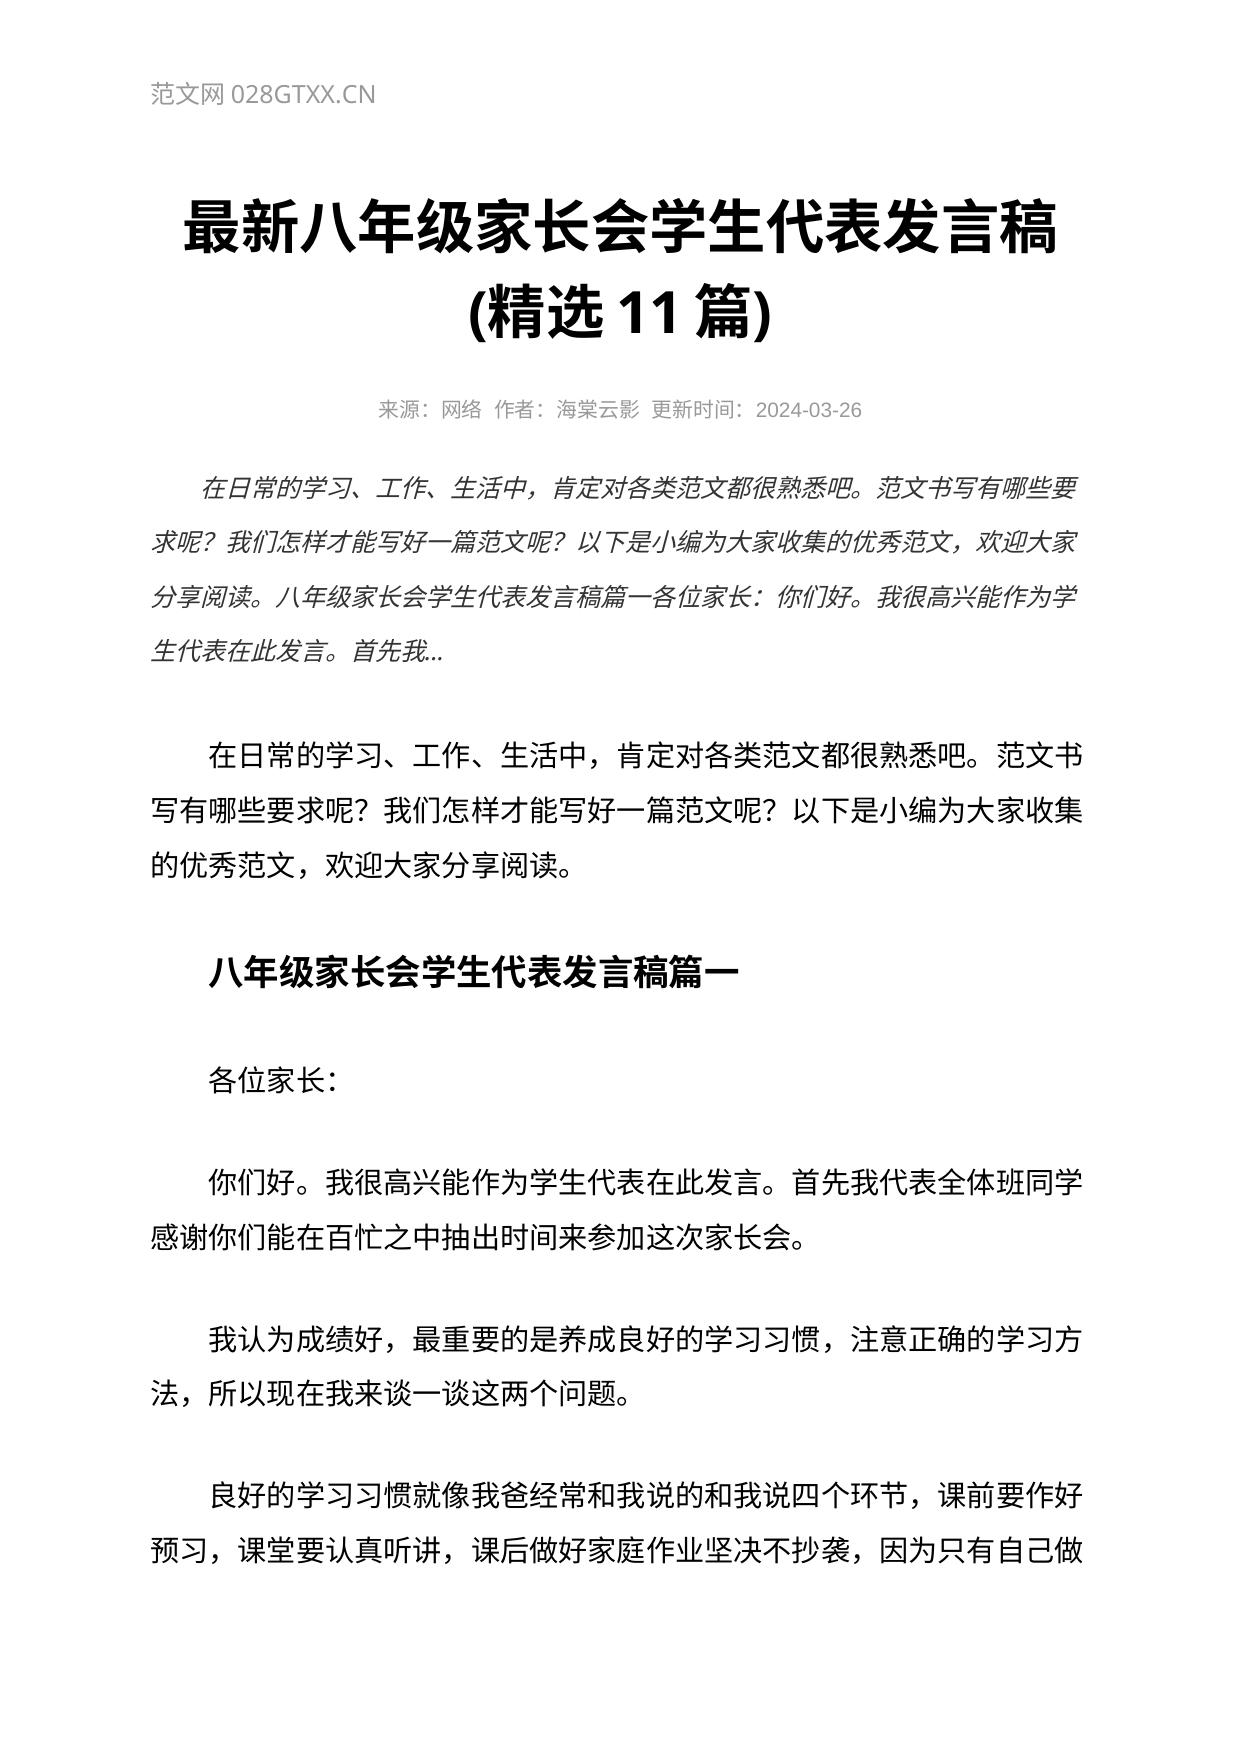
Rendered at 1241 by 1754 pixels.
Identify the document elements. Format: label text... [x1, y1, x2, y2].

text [150, 1473, 1090, 1570]
text 我认为成绩好，最重要的是养成良好的学习习惯，注意正确的学习方法，所以现在我来谈一谈这两个问题。 [150, 1316, 1090, 1413]
text 各位家长： [150, 1058, 1090, 1100]
text 来源：网络 作者：海棠云影 更新时间：2024-03-26 [150, 397, 1090, 421]
text 八年级家长会学生代表发言稿篇一 [150, 944, 1090, 995]
text 在日常的学习、工作、生活中，肯定对各类范文都很熟悉吧。范文书写有哪些要求呢？我们怎样才能写好一篇范文呢？以下是小编为大家收集的优秀范文，欢迎大家分享阅读。 [150, 733, 1090, 885]
text 在日常的学习、工作、生活中，肯定对各类范文都很熟悉吧。范文书写有哪些要求呢？我们怎样才能写好一篇范文呢？以下是小编为大家收集的优秀范文，欢迎大家分享阅读。八年级家长会学生代表发言稿篇一各位家长：你们好。我很高兴能作为学生代表在此发言。首先我... [150, 468, 1090, 668]
subtitle 最新八年级家长会学生代表发言稿(精选11篇) [150, 181, 1090, 351]
text 你们好。我很高兴能作为学生代表在此发言。首先我代表全体班同学感谢你们能在百忙之中抽出时间来参加这次家长会。 [150, 1159, 1090, 1257]
